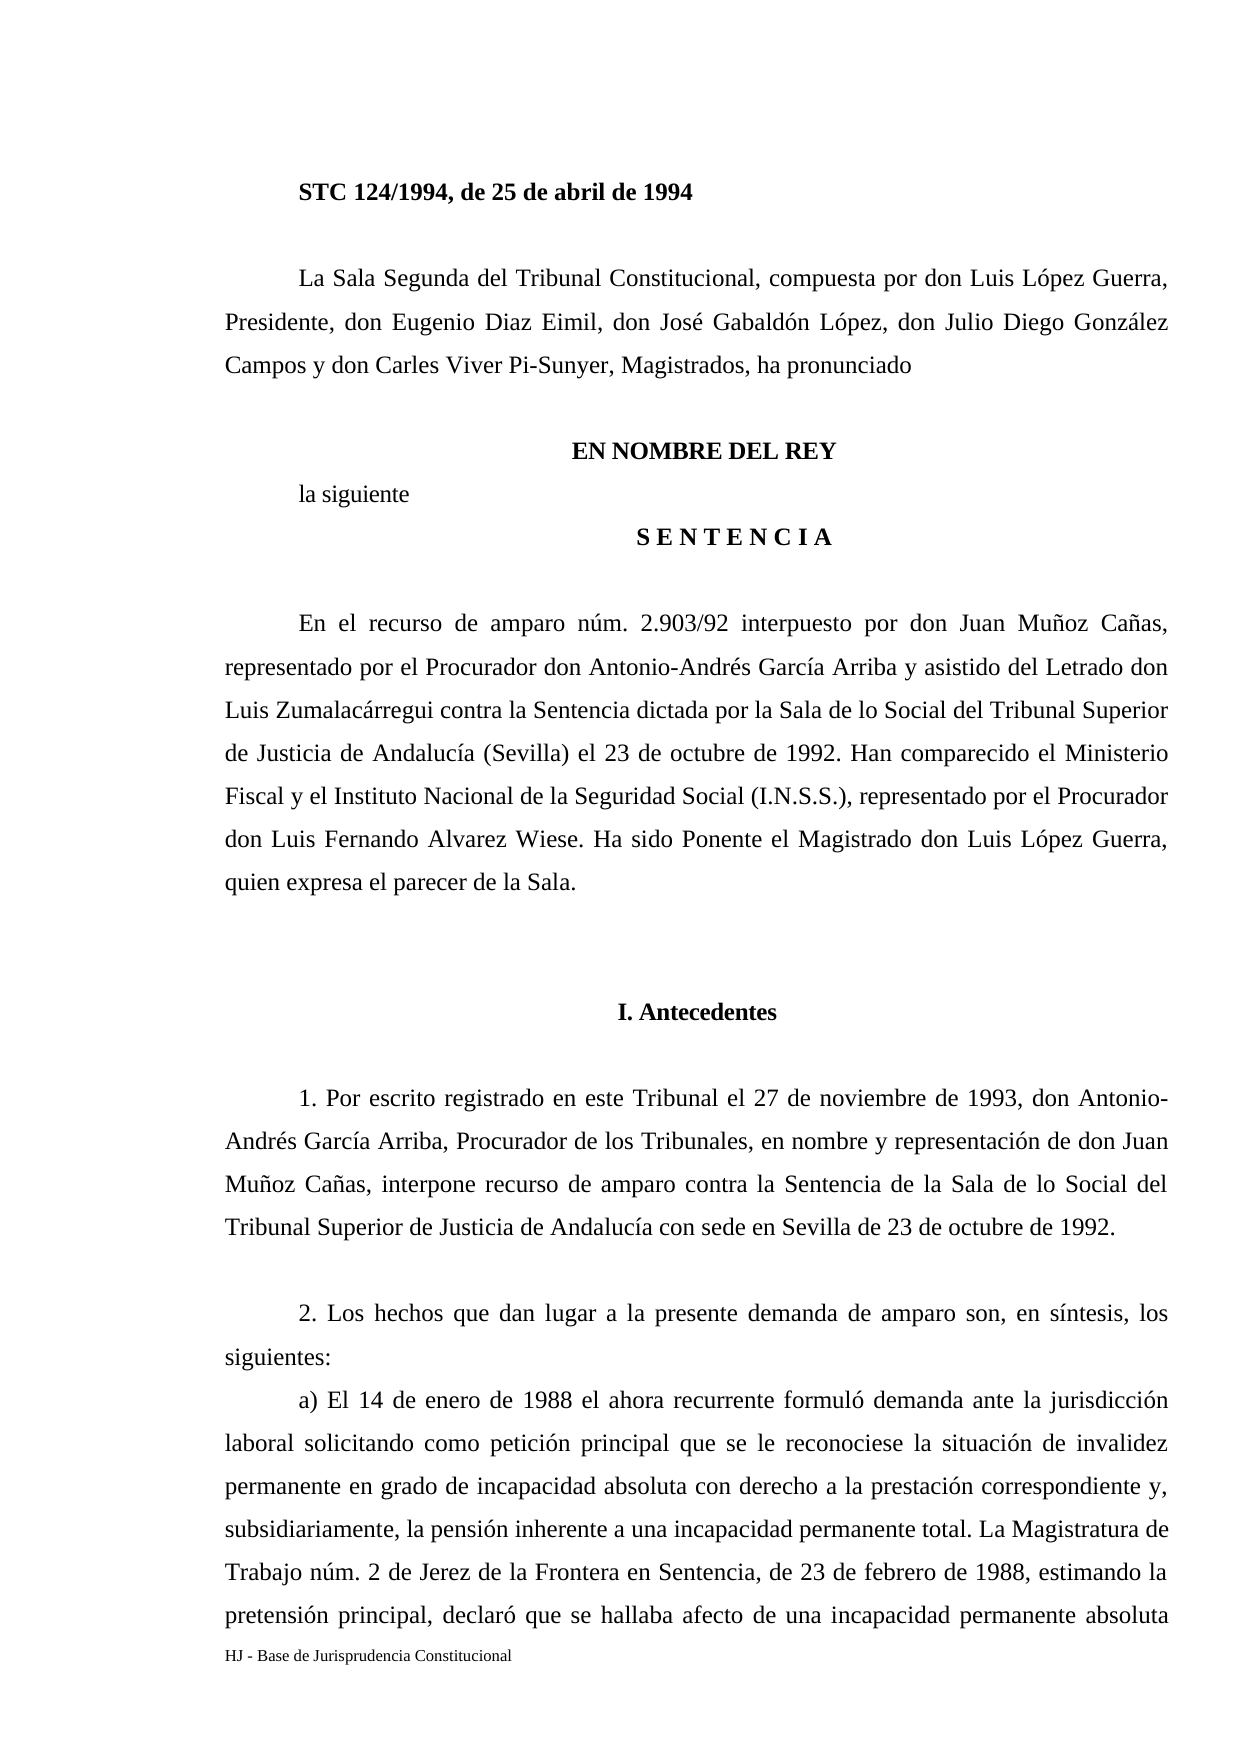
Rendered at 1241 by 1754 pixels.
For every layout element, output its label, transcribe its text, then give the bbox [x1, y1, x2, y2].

text 1. Por escrito registrado en este Tribunal el 27 de noviembre de 1993, don Antonio-Andrés García Arriba, Procurador de los Tribunales, en nombre y representación de don Juan Muñoz Cañas, interpone recurso de amparo contra la Sentencia de la Sala de lo Social del Tribunal Superior de Justicia de Andalucía con sede en Sevilla de 23 de octubre de 1992. [224, 1083, 1169, 1241]
text La Sala Segunda del Tribunal Constitucional, compuesta por don Luis López Guerra, Presidente, don Eugenio Diaz Eimil, don José Gabaldón López, don Julio Diego González Campos y don Carles Viver Pi-Sunyer, Magistrados, ha pronunciado [224, 263, 1169, 378]
text I. Antecedentes [224, 997, 1169, 1025]
text STC 124/1994, de 25 de abril de 1994 [224, 177, 1169, 206]
text EN NOMBRE DEL REY [224, 436, 1110, 465]
text En el recurso de amparo núm. 2.903/92 interpuesto por don Juan Muñoz Cañas, representado por el Procurador don Antonio-Andrés García Arriba y asistido del Letrado don Luis Zumalacárregui contra la Sentencia dictada por la Sala de lo Social del Tribunal Superior de Justicia de Andalucía (Sevilla) el 23 de octubre de 1992. Han comparecido el Ministerio Fiscal y el Instituto Nacional de la Seguridad Social (I.N.S.S.), representado por el Procurador don Luis Fernando Alvarez Wiese. Ha sido Ponente el Magistrado don Luis López Guerra, quien expresa el parecer de la Sala. [224, 608, 1169, 896]
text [224, 1385, 1169, 1629]
text la siguiente [224, 479, 1110, 508]
text 2. Los hechos que dan lugar a la presente demanda de amparo son, en síntesis, los siguientes: [224, 1298, 1169, 1370]
text S E N T E N C I A [224, 522, 1169, 551]
